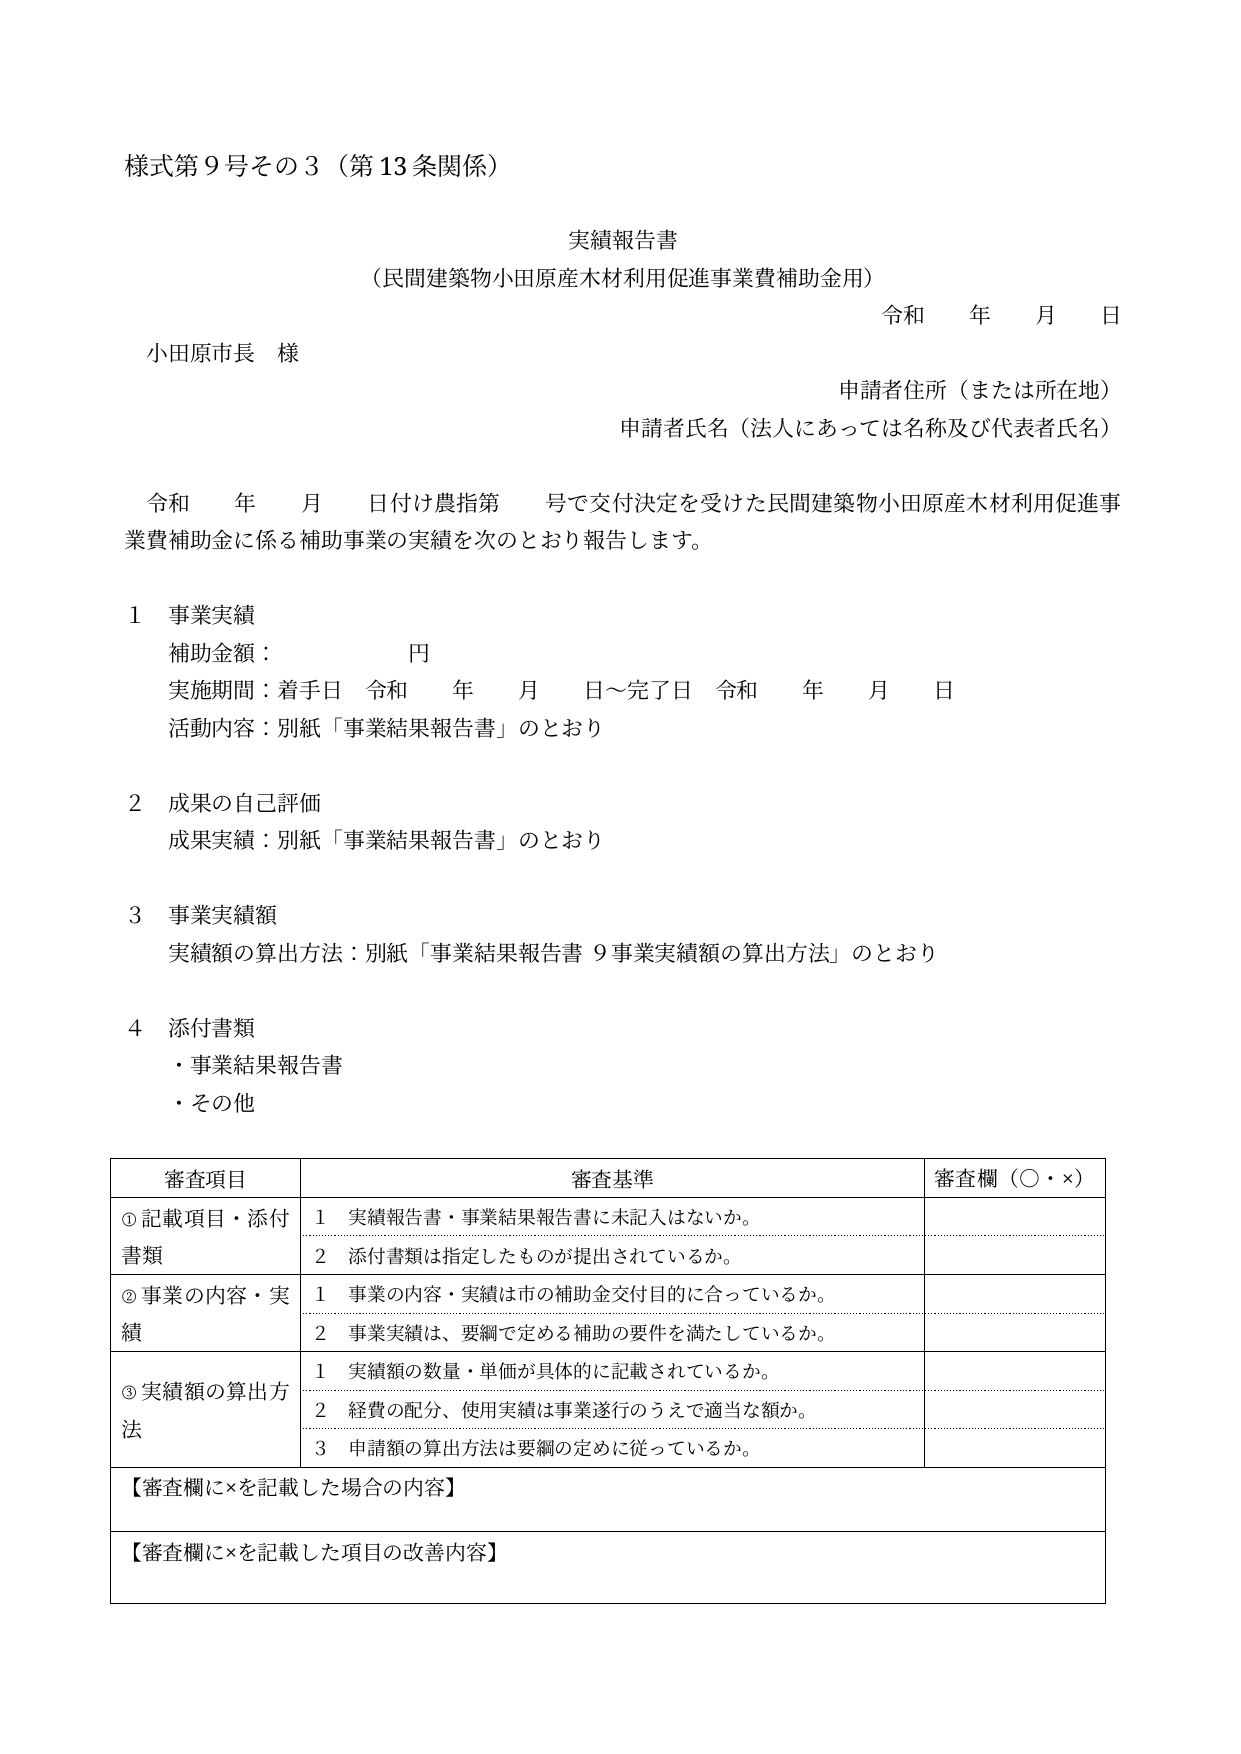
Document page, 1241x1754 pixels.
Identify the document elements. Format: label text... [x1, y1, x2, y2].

table_cell ①記載項目・添付書類 [111, 1198, 300, 1274]
text 申請者氏名（法人にあっては名称及び代表者氏名） [124, 408, 1122, 446]
text （民間建築物小田原産木材利用促進事業費補助金用） [124, 258, 1122, 296]
table_cell 【審査欄に×を記載した場合の内容】 [111, 1468, 1105, 1531]
text 実施期間：着手日 令和 年 月 日～完了日 令和 年 月 日 [124, 671, 1122, 708]
table_cell [925, 1313, 1105, 1351]
table_header 審査項目 [111, 1159, 300, 1197]
table_cell [925, 1352, 1105, 1389]
table_header 審査基準 [301, 1159, 924, 1197]
text 様式第９号その３（第13条関係） [124, 146, 1122, 183]
table_cell 【審査欄に×を記載した項目の改善内容】 [111, 1532, 1105, 1603]
text 申請者住所（または所在地） [124, 371, 1122, 408]
table_cell １ 実績報告書・事業結果報告書に未記入はないか。 [301, 1198, 924, 1235]
text 実績額の算出方法：別紙「事業結果報告書 ９事業実績額の算出方法」のとおり [124, 933, 1122, 971]
table_cell １ 実績額の数量・単価が具体的に記載されているか。 [301, 1352, 924, 1389]
table_cell ３ 申請額の算出方法は要綱の定めに従っているか。 [301, 1428, 924, 1467]
text 成果実績：別紙「事業結果報告書」のとおり [124, 821, 1122, 858]
text ・その他 [124, 1083, 1122, 1121]
table_cell ③実績額の算出方法 [111, 1352, 300, 1467]
table_cell [925, 1235, 1105, 1274]
text ・事業結果報告書 [124, 1046, 1122, 1083]
text 令和 年 月 日 [124, 296, 1122, 333]
table_header 審査欄（○・×） [925, 1159, 1105, 1197]
table_cell ②事業の内容・実績 [111, 1275, 300, 1351]
table_cell [925, 1428, 1105, 1467]
text 小田原市長 様 [124, 333, 1122, 371]
table_cell １ 事業の内容・実績は市の補助金交付目的に合っているか。 [301, 1275, 924, 1312]
table_cell ２ 経費の配分、使用実績は事業遂行のうえで適当な額か。 [301, 1390, 924, 1428]
text ４ 添付書類 [124, 1008, 1122, 1046]
table_cell ２ 添付書類は指定したものが提出されているか。 [301, 1235, 924, 1274]
text 実績報告書 [124, 221, 1122, 258]
table_cell [925, 1275, 1105, 1312]
text 活動内容：別紙「事業結果報告書」のとおり [124, 708, 1122, 746]
table_cell [925, 1198, 1105, 1235]
text ３ 事業実績額 [124, 896, 1122, 933]
text 令和 年 月 日付け農指第 号で交付決定を受けた民間建築物小田原産木材利用促進事業費補助金に係る補助事業の実績を次のとおり報告します。 [124, 483, 1122, 558]
text ２ 成果の自己評価 [124, 783, 1122, 821]
text １ 事業実績 [124, 596, 1122, 633]
table_cell ２ 事業実績は、要綱で定める補助の要件を満たしているか。 [301, 1313, 924, 1351]
table_cell [925, 1390, 1105, 1428]
text 補助金額： 円 [124, 633, 1122, 671]
